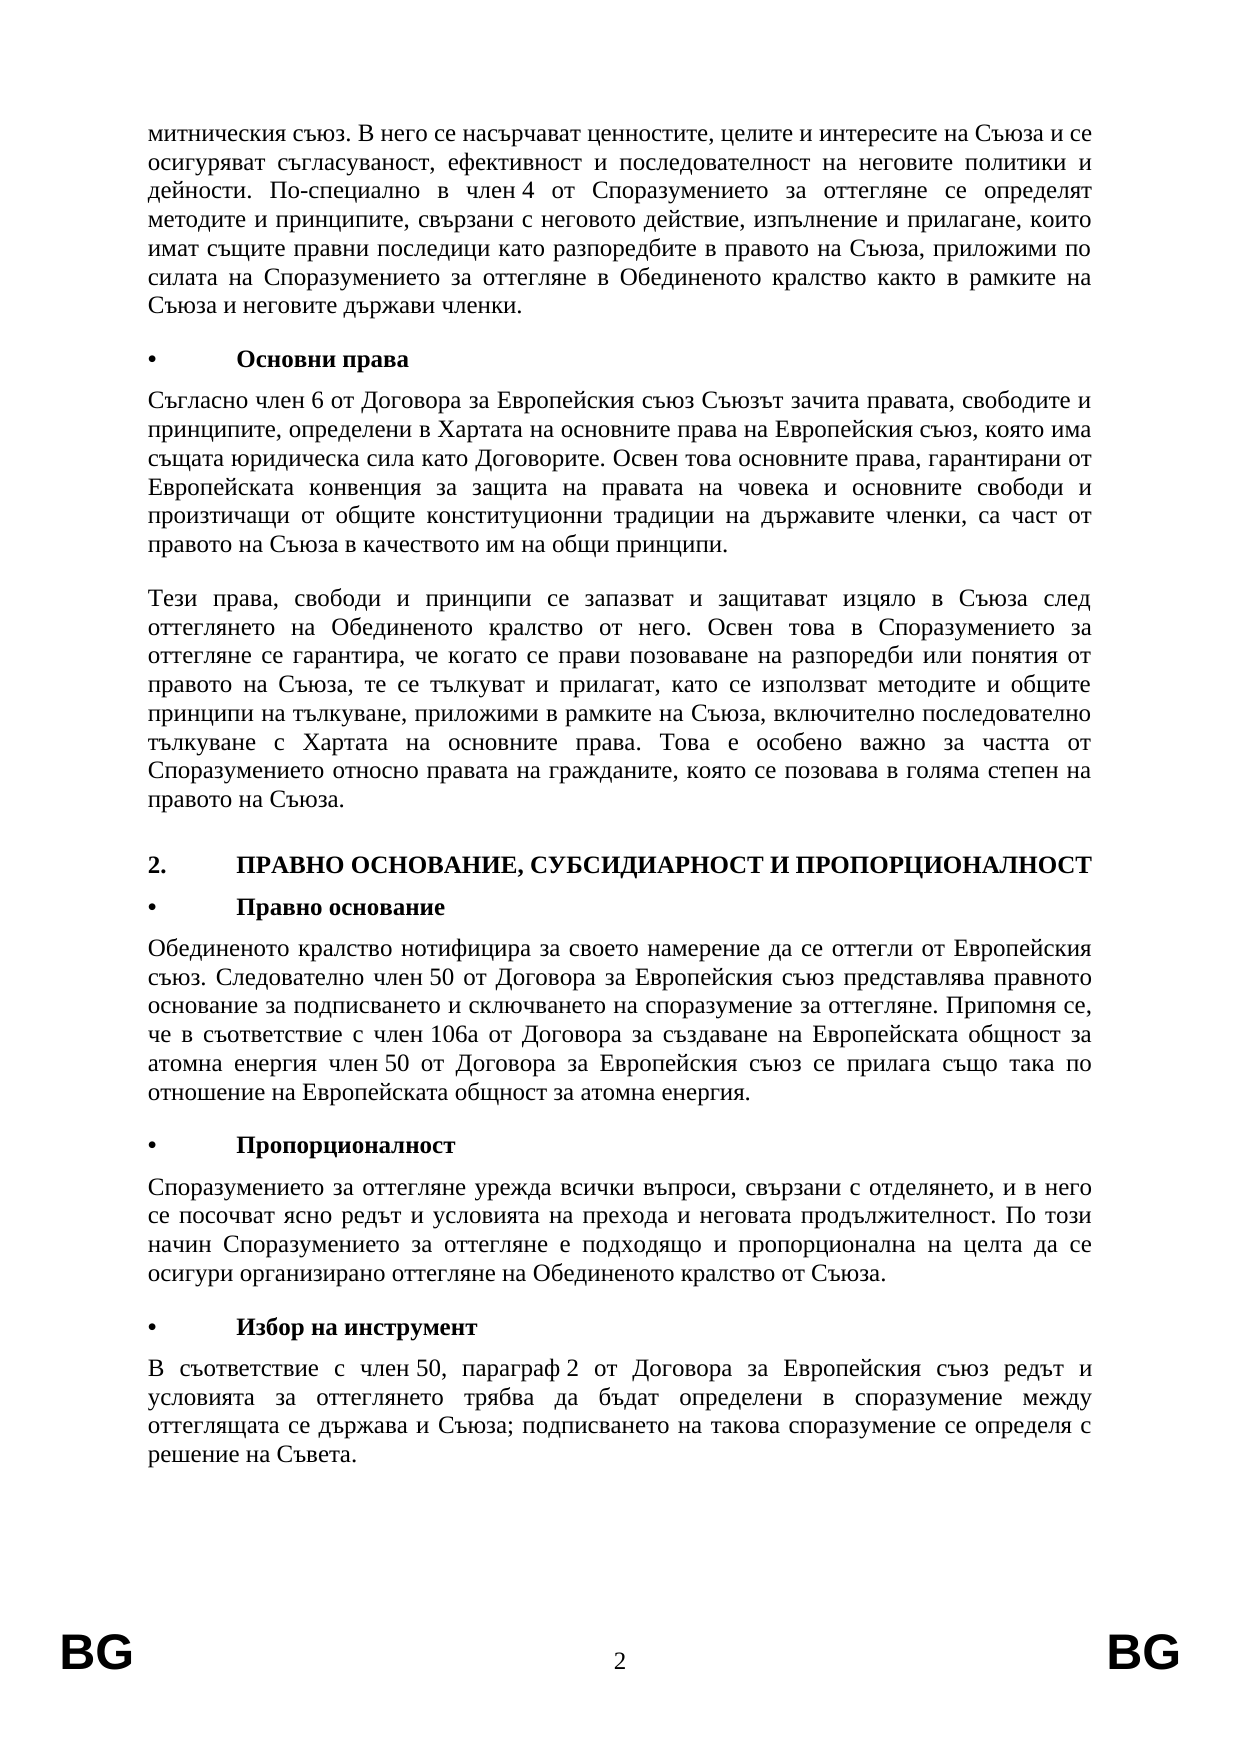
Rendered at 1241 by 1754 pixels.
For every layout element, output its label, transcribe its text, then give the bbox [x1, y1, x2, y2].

subtitle • Избор на инструмент [148, 1312, 1093, 1341]
text Обединеното кралство нотифицира за своето намерение да се оттегли от Европейския съюз. Следователно член 50 от Договора за Европейския съюз представлява правното основание за подписването и сключването на споразумение за оттегляне. Припомня се, че в съответствие с член 106а от Договора за създаване на Европейската общност за атомна енергия член 50 от Договора за Европейския съюз се прилага също така по отношение на Европейската общност за атомна енергия. [148, 933, 1093, 1106]
text Тези права, свободи и принципи се запазват и защитават изцяло в Съюза след оттеглянето на Обединеното кралство от него. Освен това в Споразумението за оттегляне се гарантира, че когато се прави позоваване на разпоредби или понятия от правото на Съюза, те се тълкуват и прилагат, като се използват методите и общите принципи на тълкуване, приложими в рамките на Съюза, включително последователно тълкуване с Хартата на основните права. Това е особено важно за частта от Споразумението относно правата на гражданите, която се позовава в голяма степен на правото на Съюза. [148, 583, 1093, 813]
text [148, 118, 1093, 319]
subtitle • Основни права [148, 344, 1093, 373]
subtitle 2. ПРАВНО ОСНОВАНИЕ, СУБСИДИАРНОСТ И ПРОПОРЦИОНАЛНОСТ [148, 851, 1093, 879]
text В съответствие с член 50, параграф 2 от Договора за Европейския съюз редът и условията за оттеглянето трябва да бъдат определени в споразумение между оттеглящата се държава и Съюза; подписването на такова споразумение се определя с решение на Съвета. [148, 1353, 1093, 1468]
text Съгласно член 6 от Договора за Европейския съюз Съюзът зачита правата, свободите и принципите, определени в Хартата на основните права на Европейския съюз, която има същата юридическа сила като Договорите. Освен това основните права, гарантирани от Европейската конвенция за защита на правата на човека и основните свободи и произтичащи от общите конституционни традиции на държавите членки, са част от правото на Съюза в качеството им на общи принципи. [148, 386, 1093, 558]
subtitle • Пропорционалност [148, 1131, 1093, 1159]
text Споразумението за оттегляне урежда всички въпроси, свързани с отделянето, и в него се посочват ясно редът и условията на прехода и неговата продължителност. По този начин Споразумението за оттегляне е подходящо и пропорционална на целта да се осигури организирано оттегляне на Обединеното кралство от Съюза. [148, 1172, 1093, 1287]
subtitle • Правно основание [148, 892, 1093, 921]
